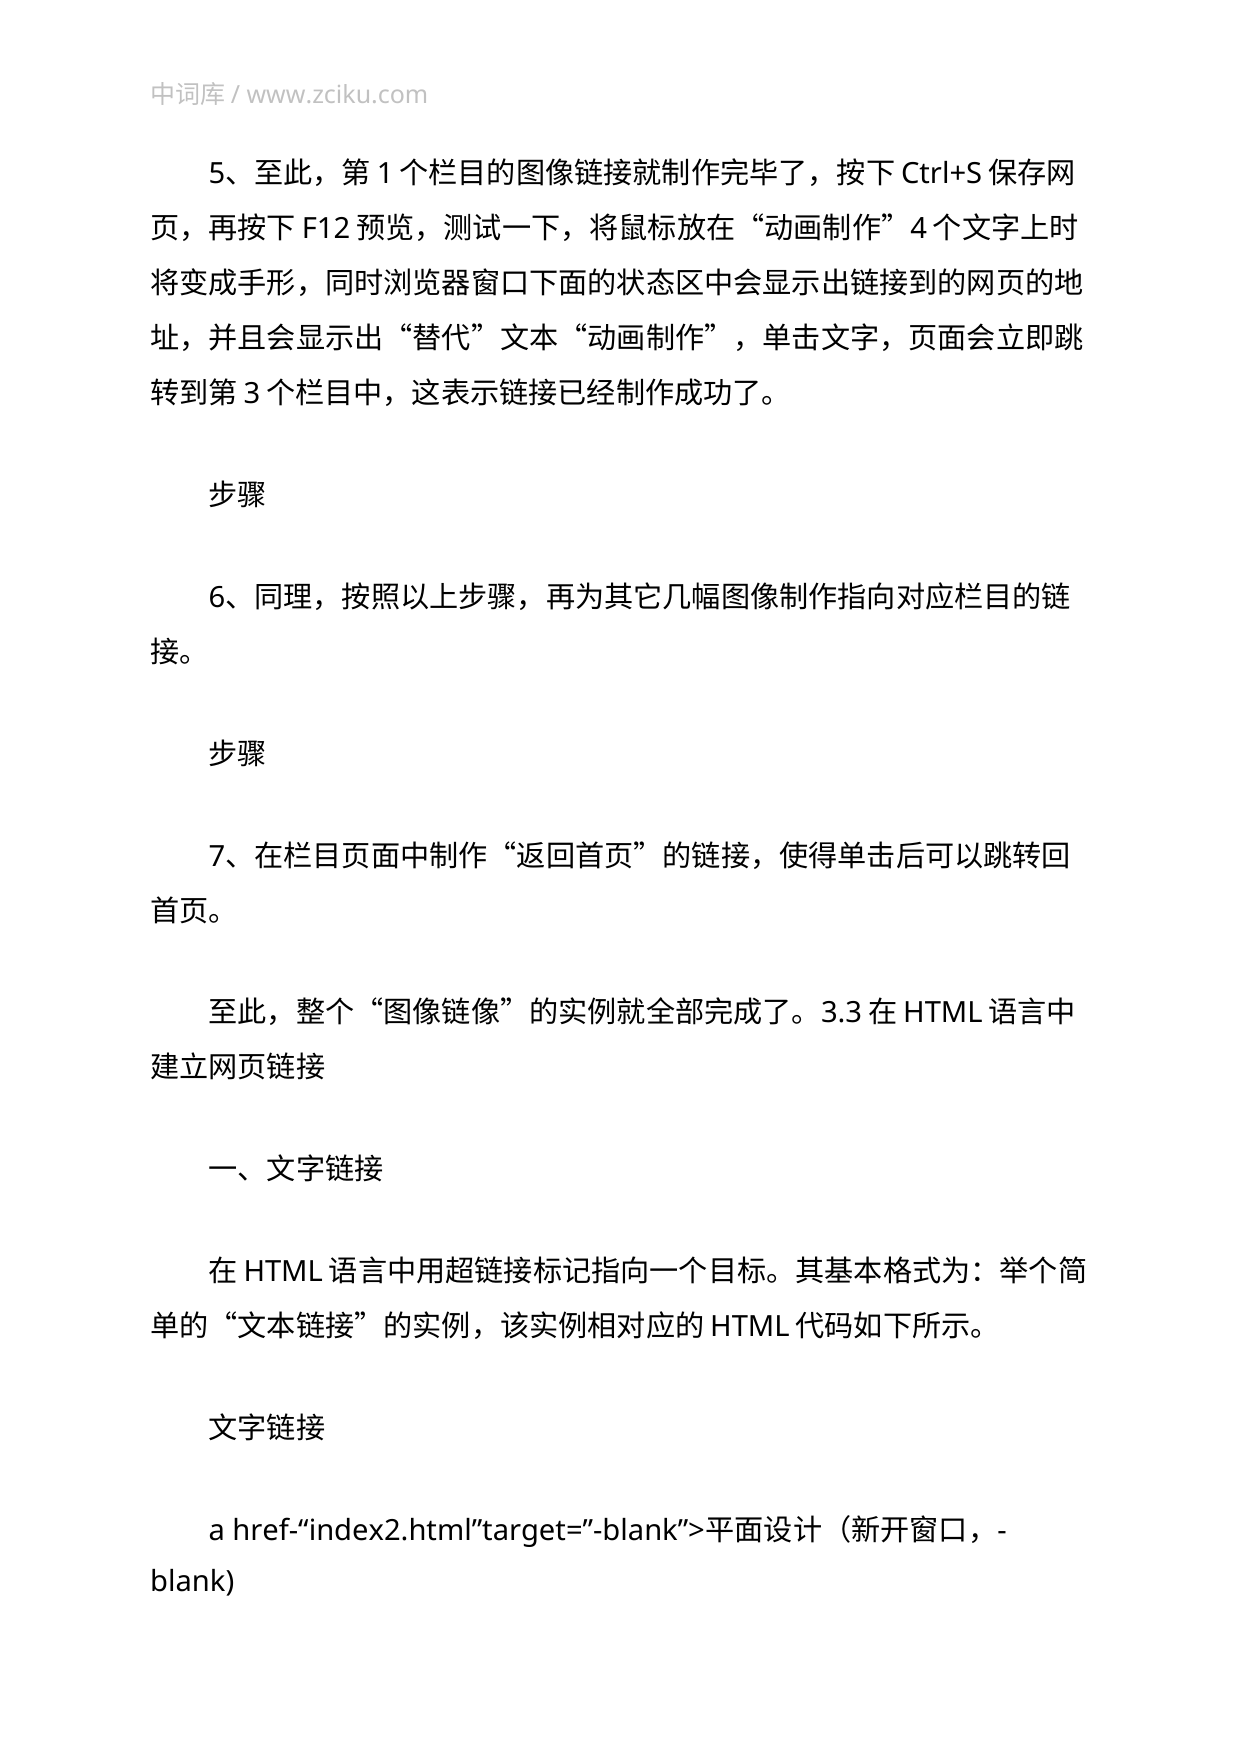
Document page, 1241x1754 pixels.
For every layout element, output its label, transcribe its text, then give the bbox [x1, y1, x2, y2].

text 5、至此，第1个栏目的图像链接就制作完毕了，按下Ctrl+S保存网页，再按下F12预览，测试一下，将鼠标放在“动画制作”4个文字上时将变成手形，同时浏览器窗口下面的状态区中会显示出链接到的网页的地址，并且会显示出“替代”文本“动画制作”，单击文字，页面会立即跳转到第3个栏目中，这表示链接已经制作成功了。 [150, 150, 1090, 412]
text 在HTML语言中用超链接标记指向一个目标。其基本格式为：举个简单的“文本链接”的实例，该实例相对应的HTML代码如下所示。 [150, 1247, 1090, 1345]
text 文字链接 [150, 1404, 1090, 1447]
text a href-“index2.html”target=”-blank”>平面设计（新开窗口，-blank) [150, 1506, 1090, 1600]
text 一、文字链接 [150, 1146, 1090, 1188]
text 7、在栏目页面中制作“返回首页”的链接，使得单击后可以跳转回首页。 [150, 832, 1090, 929]
text 步骤 [150, 730, 1090, 773]
text 至此，整个“图像链像”的实例就全部完成了。3.3在HTML语言中建立网页链接 [150, 989, 1090, 1086]
text 6、同理，按照以上步骤，再为其它几幅图像制作指向对应栏目的链接。 [150, 573, 1090, 671]
text 步骤 [150, 472, 1090, 514]
